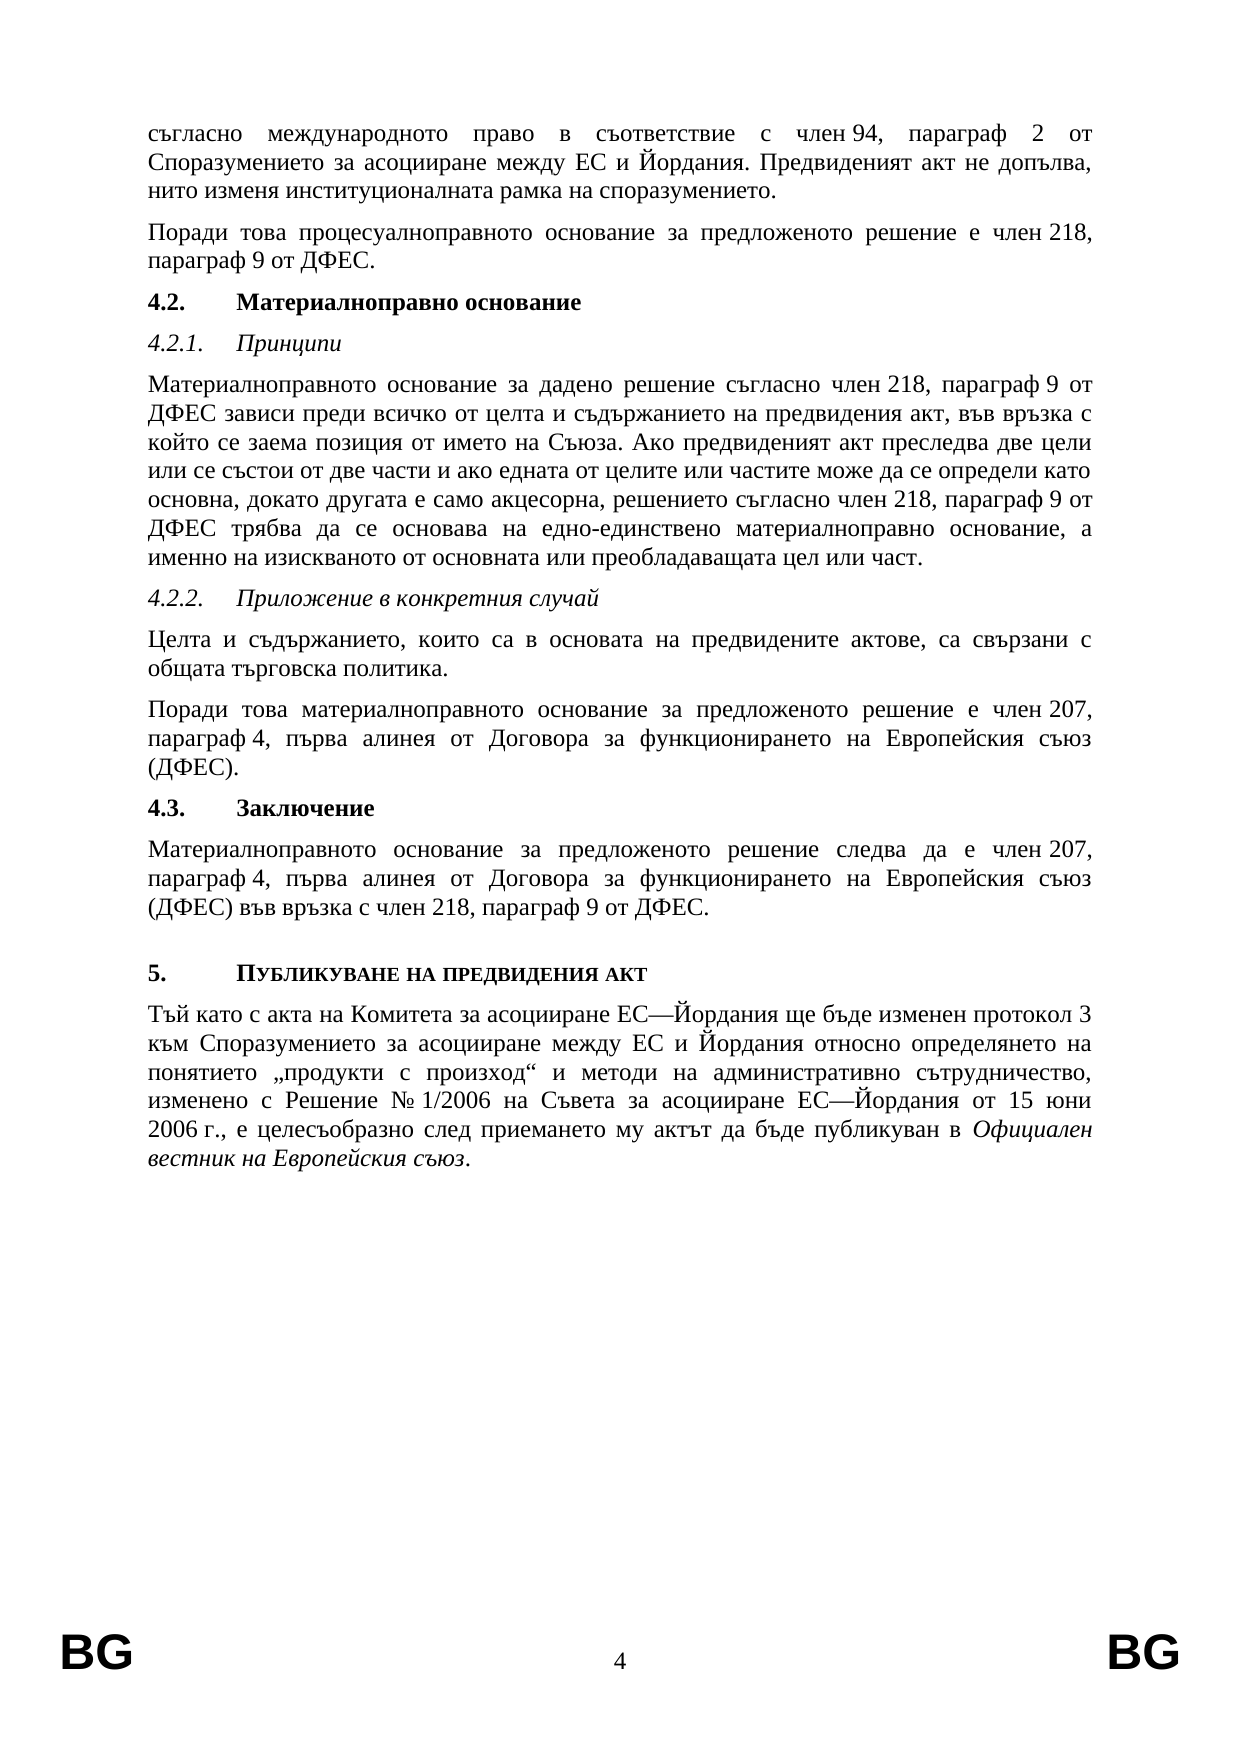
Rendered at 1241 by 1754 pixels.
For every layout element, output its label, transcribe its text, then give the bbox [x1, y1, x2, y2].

subtitle 5. Публикуване на предвидения акт [148, 958, 1093, 987]
subtitle 4.2. Материалноправно основание [148, 287, 1093, 316]
text Поради това процесуалноправното основание за предложеното решение е член 218, параграф 9 от ДФЕС. [148, 217, 1093, 274]
text Тъй като с акта на Комитета за асоцииране ЕС—Йордания ще бъде изменен протокол 3 към Споразумението за асоцииране между ЕС и Йордания относно определянето на понятието „продукти с произход“ и методи на административно сътрудничество, изменено с Решение № 1/2006 на Съвета за асоцииране ЕС—Йордания от 15 юни 2006 г., е целесъобразно след приемането му актът да бъде публикуван в Официален вестник на Европейския съюз. [148, 999, 1093, 1172]
subtitle 4.2.1. Принципи [148, 328, 1093, 357]
text Целта и съдържанието, които са в основата на предвидените актове, са свързани с общата търговска политика. [148, 624, 1093, 682]
text Материалноправното основание за дадено решение съгласно член 218, параграф 9 от ДФЕС зависи преди всичко от целта и съдържанието на предвидения акт, във връзка с който се заема позиция от името на Съюза. Ако предвиденият акт преследва две цели или се състои от две части и ако едната от целите или частите може да се определи като основна, докато другата е само акцесорна, решението съгласно член 218, параграф 9 от ДФЕС трябва да се основава на едно-единствено материалноправно основание, а именно на изискваното от основната или преобладаващата цел или част. [148, 369, 1093, 571]
text Материалноправното основание за предложеното решение следва да е член 207, параграф 4, първа алинея от Договора за функционирането на Европейския съюз (ДФЕС) във връзка с член 218, параграф 9 от ДФЕС. [148, 834, 1093, 921]
subtitle 4.3. Заключение [148, 793, 1093, 822]
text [148, 118, 1093, 204]
text Поради това материалноправното основание за предложеното решение е член 207, параграф 4, първа алинея от Договора за функционирането на Европейския съюз (ДФЕС). [148, 694, 1093, 781]
subtitle 4.2.2. Приложение в конкретния случай [148, 583, 1093, 612]
